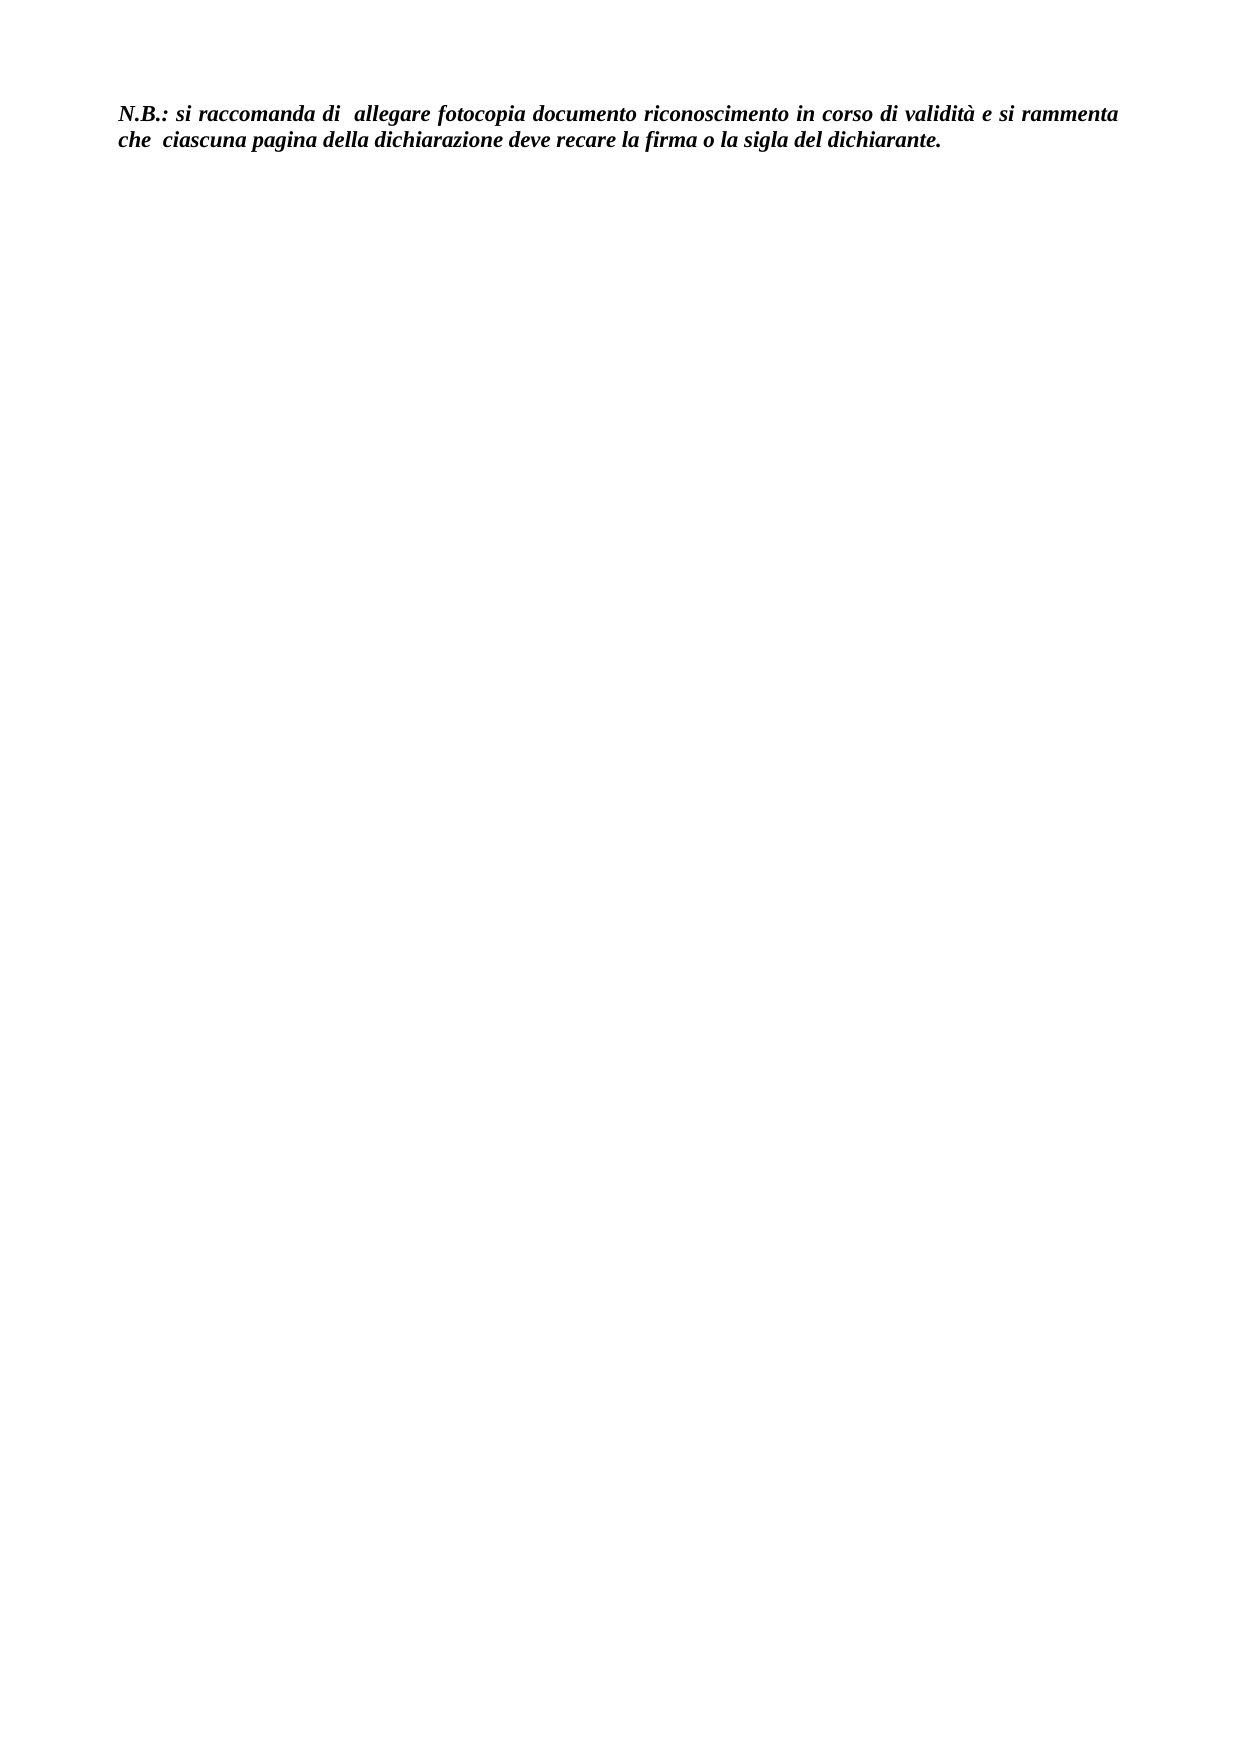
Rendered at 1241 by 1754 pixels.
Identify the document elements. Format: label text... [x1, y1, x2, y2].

text N.B.: si raccomanda di allegare fotocopia documento riconoscimento in corso di validità e si rammenta che ciascuna pagina della dichiarazione deve recare la firma o la sigla del dichiarante. [118, 100, 1122, 153]
